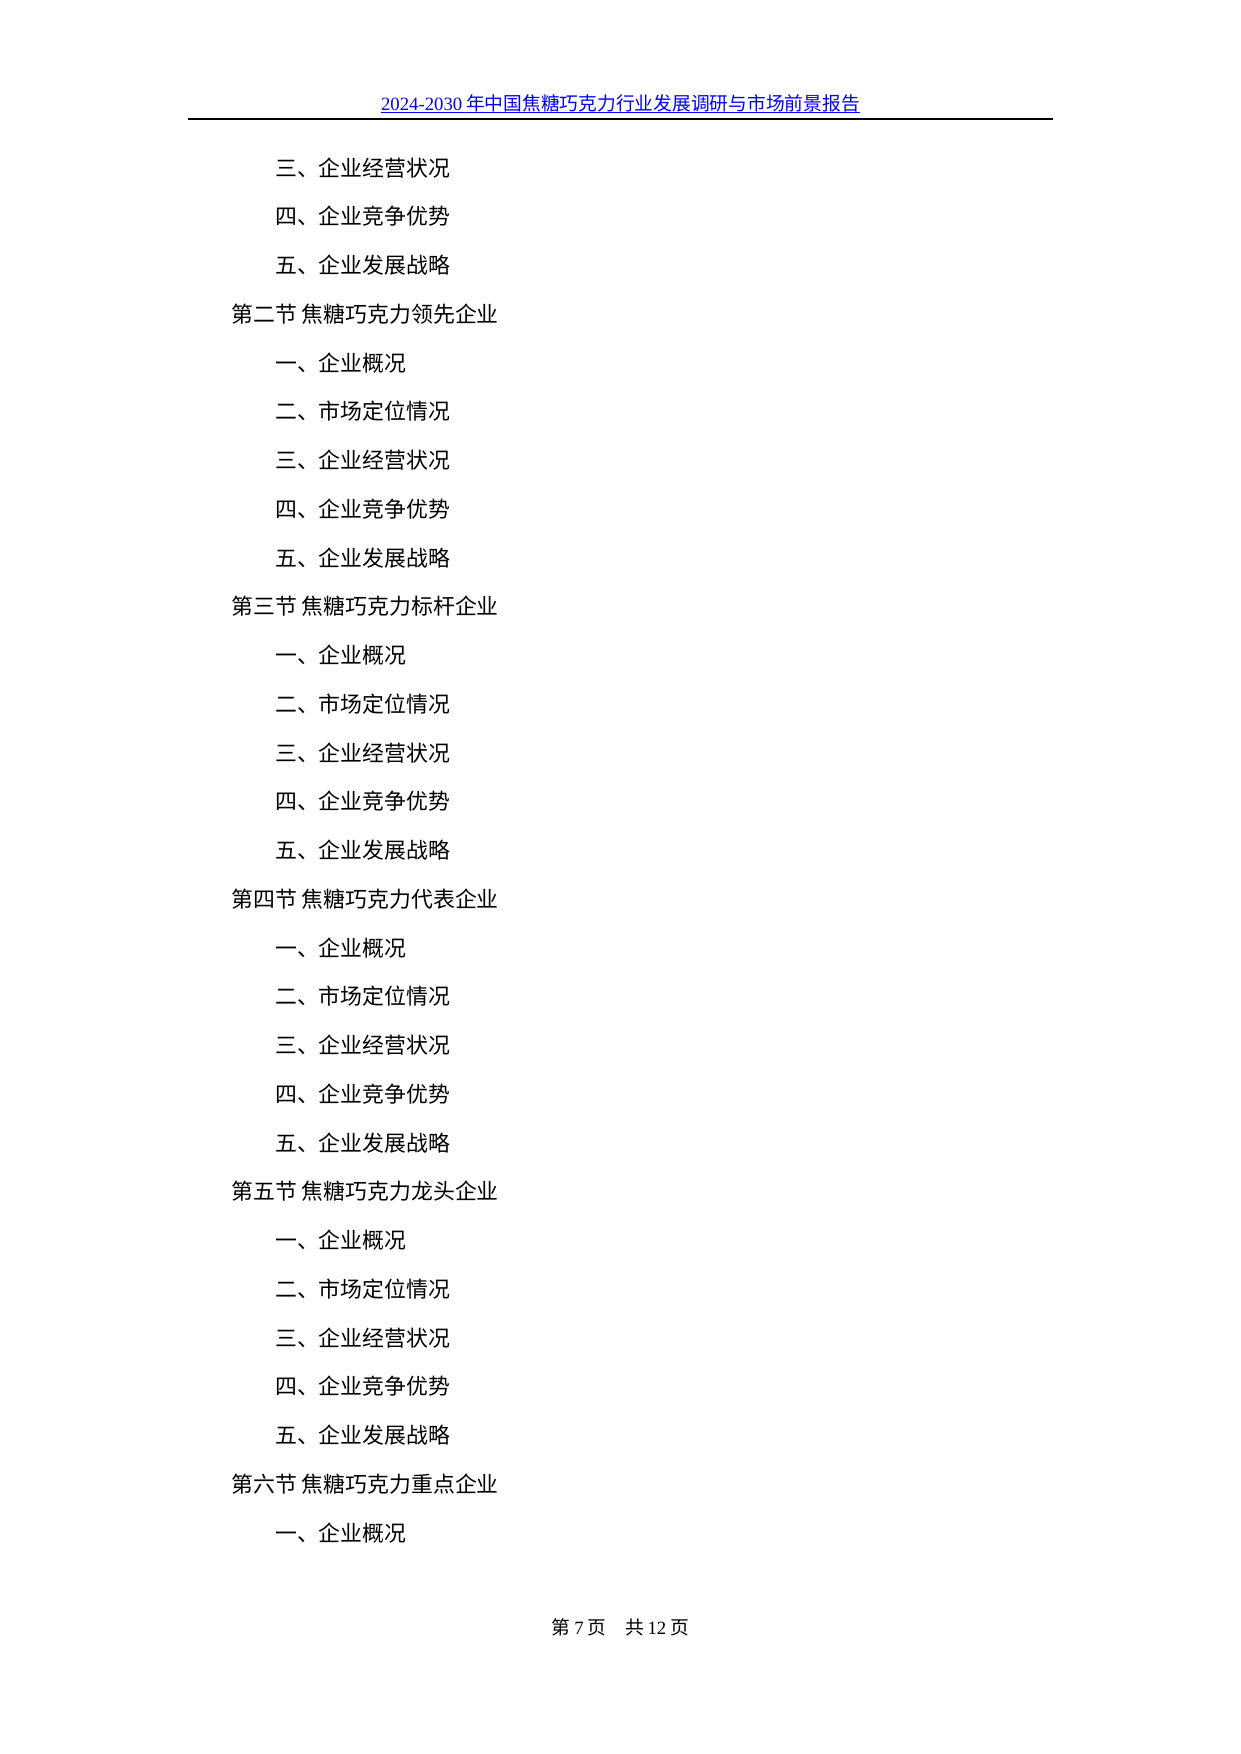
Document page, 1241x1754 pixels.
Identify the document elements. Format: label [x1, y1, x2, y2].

text [187, 150, 1053, 1548]
